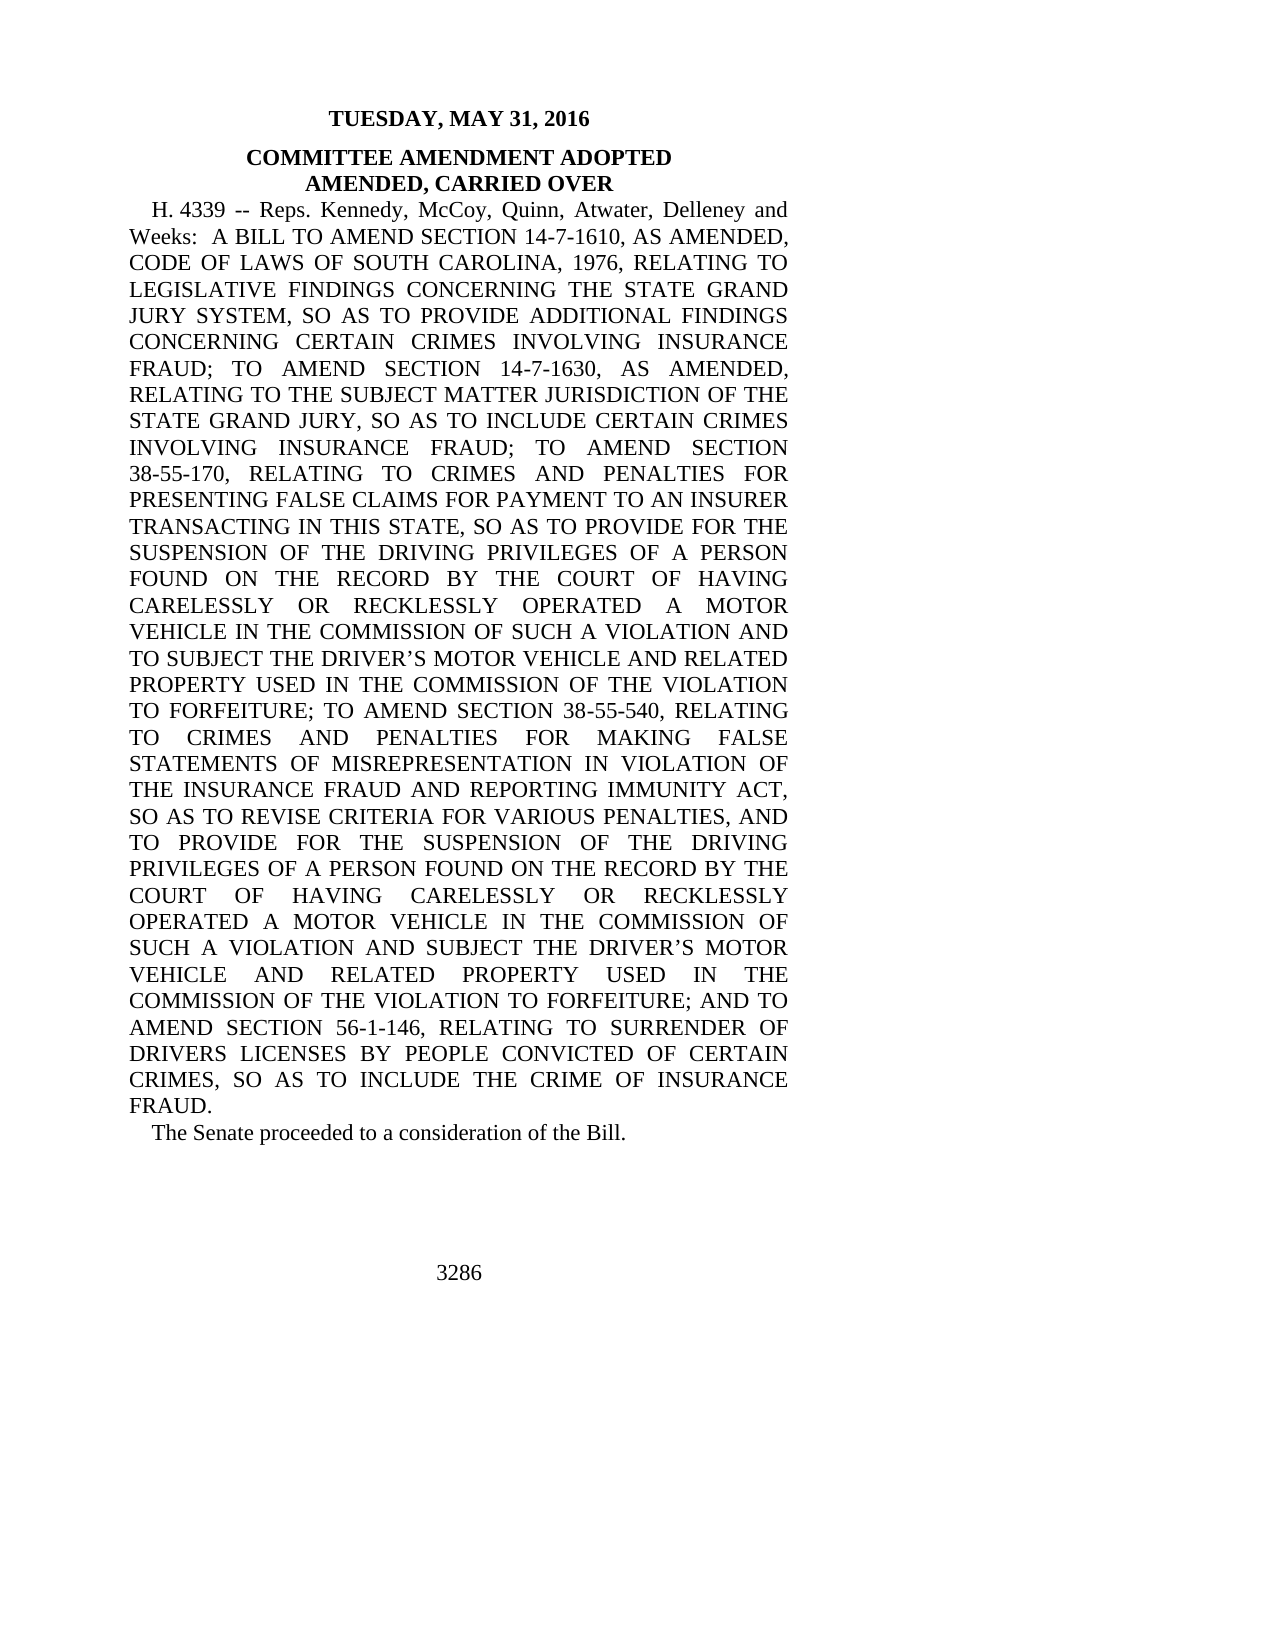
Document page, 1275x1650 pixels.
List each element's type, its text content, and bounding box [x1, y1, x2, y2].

text COMMITTEE AMENDMENT ADOPTED [129, 144, 789, 170]
text The Senate proceeded to a consideration of the Bill. [129, 1119, 789, 1145]
text AMENDED, CARRIED OVER [129, 170, 789, 197]
text H. 4339 -- Reps. Kennedy, McCoy, Quinn, Atwater, Delleney and Weeks: A BILL TO AMEND SECTION 14-7-1610, AS AMENDED, CODE OF LAWS OF SOUTH CAROLINA, 1976, RELATING TO LEGISLATIVE FINDINGS CONCERNING THE STATE GRAND JURY SYSTEM, SO AS TO PROVIDE ADDITIONAL FINDINGS CONCERNING CERTAIN CRIMES INVOLVING INSURANCE FRAUD; TO AMEND SECTION 14-7-1630, AS AMENDED, RELATING TO THE SUBJECT MATTER JURISDICTION OF THE STATE GRAND JURY, SO AS TO INCLUDE CERTAIN CRIMES INVOLVING INSURANCE FRAUD; TO AMEND SECTION 38-55-170, RELATING TO CRIMES AND PENALTIES FOR PRESENTING FALSE CLAIMS FOR PAYMENT TO AN INSURER TRANSACTING IN THIS STATE, SO AS TO PROVIDE FOR THE SUSPENSION OF THE DRIVING PRIVILEGES OF A PERSON FOUND ON THE RECORD BY THE COURT OF HAVING CARELESSLY OR RECKLESSLY OPERATED A MOTOR VEHICLE IN THE COMMISSION OF SUCH A VIOLATION AND TO SUBJECT THE DRIVER’S MOTOR VEHICLE AND RELATED PROPERTY USED IN THE COMMISSION OF THE VIOLATION TO FORFEITURE; TO AMEND SECTION 38-55-540, RELATING TO CRIMES AND PENALTIES FOR MAKING FALSE STATEMENTS OF MISREPRESENTATION IN VIOLATION OF THE INSURANCE FRAUD AND REPORTING IMMUNITY ACT, SO AS TO REVISE CRITERIA FOR VARIOUS PENALTIES, AND TO PROVIDE FOR THE SUSPENSION OF THE DRIVING PRIVILEGES OF A PERSON FOUND ON THE RECORD BY THE COURT OF HAVING CARELESSLY OR RECKLESSLY OPERATED A MOTOR VEHICLE IN THE COMMISSION OF SUCH A VIOLATION AND SUBJECT THE DRIVER’S MOTOR VEHICLE AND RELATED PROPERTY USED IN THE COMMISSION OF THE VIOLATION TO FORFEITURE; AND TO AMEND SECTION 56-1-146, RELATING TO SURRENDER OF DRIVERS LICENSES BY PEOPLE CONVICTED OF CERTAIN CRIMES, SO AS TO INCLUDE THE CRIME OF INSURANCE FRAUD. [129, 197, 789, 1119]
